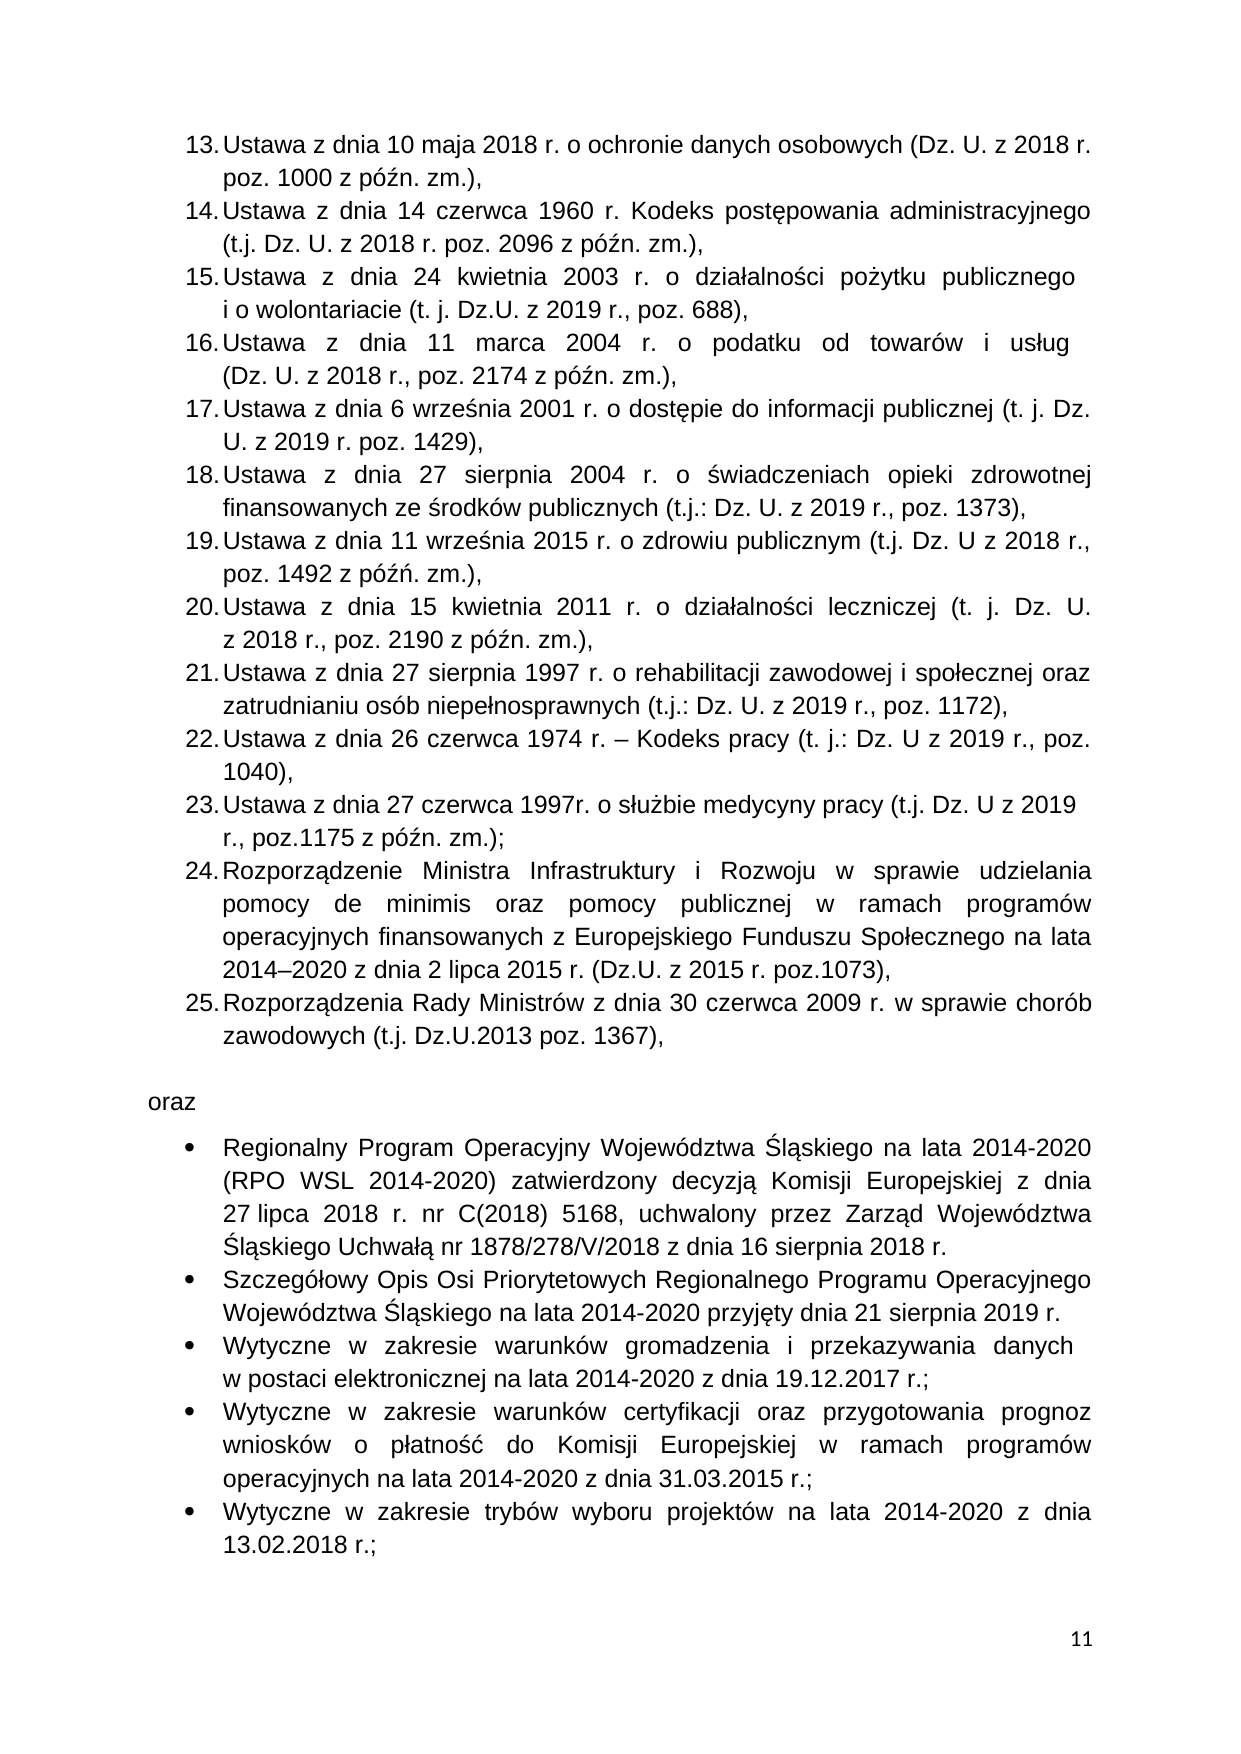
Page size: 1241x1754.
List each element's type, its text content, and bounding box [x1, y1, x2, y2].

list Ustawa z dnia 27 sierpnia 2004 r. o świadczeniach opieki zdrowotnej finansowanych ze środków publicznych (t.j.: Dz. U. z 2019 r., poz. 1373), [185, 460, 1093, 522]
list Ustawa z dnia 6 września 2001 r. o dostępie do informacji publicznej (t. j. Dz. U. z 2019 r. poz. 1429), [185, 394, 1093, 456]
text oraz [148, 1087, 1093, 1116]
list Ustawa z dnia 14 czerwca 1960 r. Kodeks postępowania administracyjnego (t.j. Dz. U. z 2018 r. poz. 2096 z późn. zm.), [185, 196, 1093, 258]
list Ustawa z dnia 11 września 2015 r. o zdrowiu publicznym (t.j. Dz. U z 2018 r., poz. 1492 z późń. zm.), [185, 526, 1093, 588]
list Ustawa z dnia 10 maja 2018 r. o ochronie danych osobowych (Dz. U. z 2018 r. poz. 1000 z późn. zm.), [185, 130, 1093, 192]
list Rozporządzenia Rady Ministrów z dnia 30 czerwca 2009 r. w sprawie chorób zawodowych (t.j. Dz.U.2013 poz. 1367), [185, 988, 1093, 1050]
list Ustawa z dnia 15 kwietnia 2011 r. o działalności leczniczej (t. j. Dz. U. z 2018 r., poz. 2190 z późn. zm.), [185, 592, 1093, 654]
list Szczegółowy Opis Osi Priorytetowych Regionalnego Programu Operacyjnego Województwa Śląskiego na lata 2014-2020 przyjęty dnia 21 sierpnia 2019 r. [185, 1265, 1093, 1327]
list Wytyczne w zakresie warunków certyfikacji oraz przygotowania prognoz wniosków o płatność do Komisji Europejskiej w ramach programów operacyjnych na lata 2014-2020 z dnia 31.03.2015 r.; [185, 1397, 1093, 1492]
list Rozporządzenie Ministra Infrastruktury i Rozwoju w sprawie udzielania pomocy de minimis oraz pomocy publicznej w ramach programów operacyjnych finansowanych z Europejskiego Funduszu Społecznego na lata 2014–2020 z dnia 2 lipca 2015 r. (Dz.U. z 2015 r. poz.1073), [185, 856, 1093, 984]
list Regionalny Program Operacyjny Województwa Śląskiego na lata 2014-2020 (RPO WSL 2014-2020) zatwierdzony decyzją Komisji Europejskiej z dnia 27 lipca 2018 r. nr C(2018) 5168, uchwalony przez Zarząd Województwa Śląskiego Uchwałą nr 1878/278/V/2018 z dnia 16 sierpnia 2018 r. [185, 1133, 1093, 1261]
list Ustawa z dnia 27 sierpnia 1997 r. o rehabilitacji zawodowej i społecznej oraz zatrudnianiu osób niepełnosprawnych (t.j.: Dz. U. z 2019 r., poz. 1172), [185, 658, 1093, 720]
list Ustawa z dnia 27 czerwca 1997r. o służbie medycyny pracy (t.j. Dz. U z 2019 r., poz.1175 z późn. zm.); [185, 790, 1093, 852]
list Ustawa z dnia 11 marca 2004 r. o podatku od towarów i usług (Dz. U. z 2018 r., poz. 2174 z późn. zm.), [185, 328, 1093, 390]
list Ustawa z dnia 24 kwietnia 2003 r. o działalności pożytku publicznego i o wolontariacie (t. j. Dz.U. z 2019 r., poz. 688), [185, 262, 1093, 324]
list Ustawa z dnia 26 czerwca 1974 r. – Kodeks pracy (t. j.: Dz. U z 2019 r., poz. 1040), [185, 724, 1093, 786]
list Wytyczne w zakresie warunków gromadzenia i przekazywania danych w postaci elektronicznej na lata 2014-2020 z dnia 19.12.2017 r.; [185, 1331, 1093, 1393]
list Wytyczne w zakresie trybów wyboru projektów na lata 2014-2020 z dnia 13.02.2018 r.; [185, 1497, 1093, 1558]
